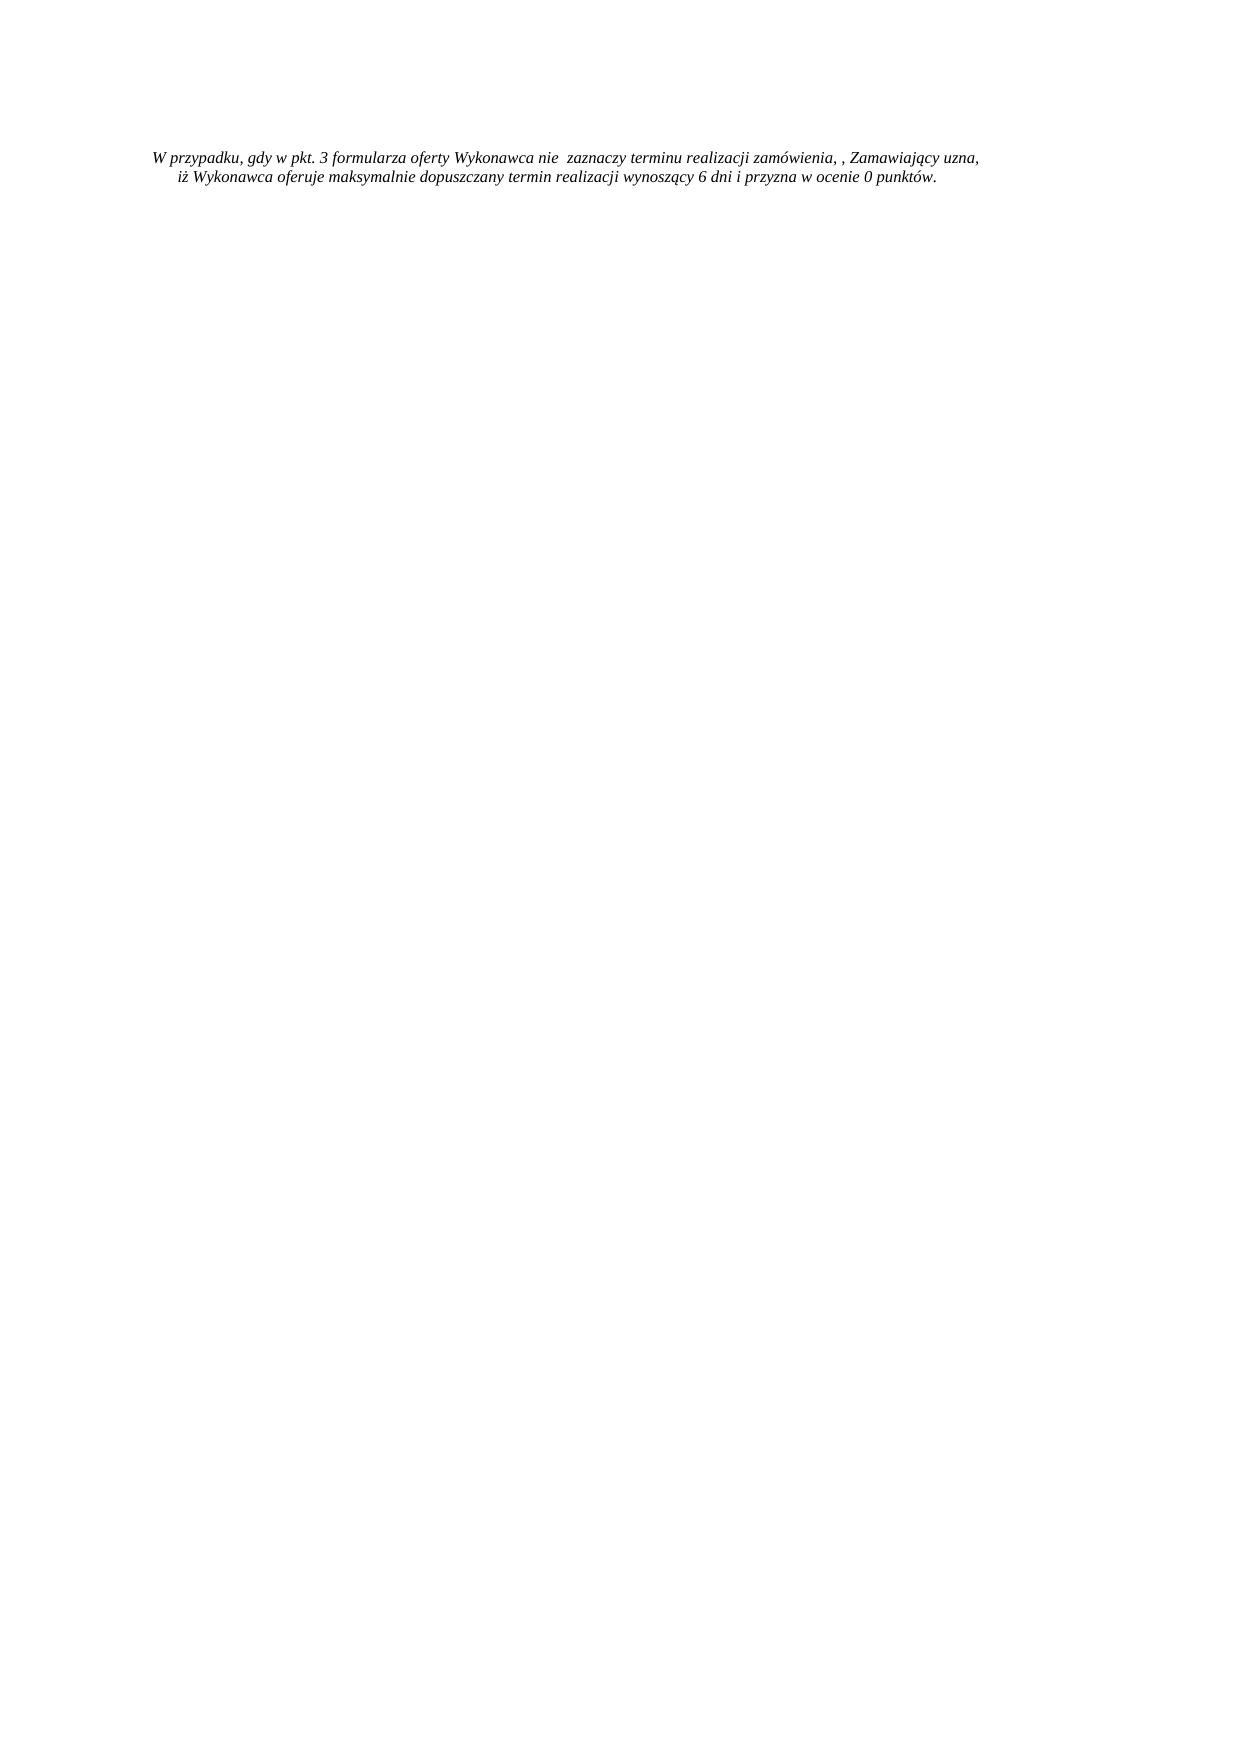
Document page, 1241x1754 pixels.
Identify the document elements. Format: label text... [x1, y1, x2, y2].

text W przypadku, gdy w pkt. 3 formularza oferty Wykonawca nie zaznaczy terminu realizacji zamówienia, , Zamawiający uzna, iż Wykonawca oferuje maksymalnie dopuszczany termin realizacji wynoszący 6 dni i przyzna w ocenie 0 punktów. [148, 148, 1033, 186]
